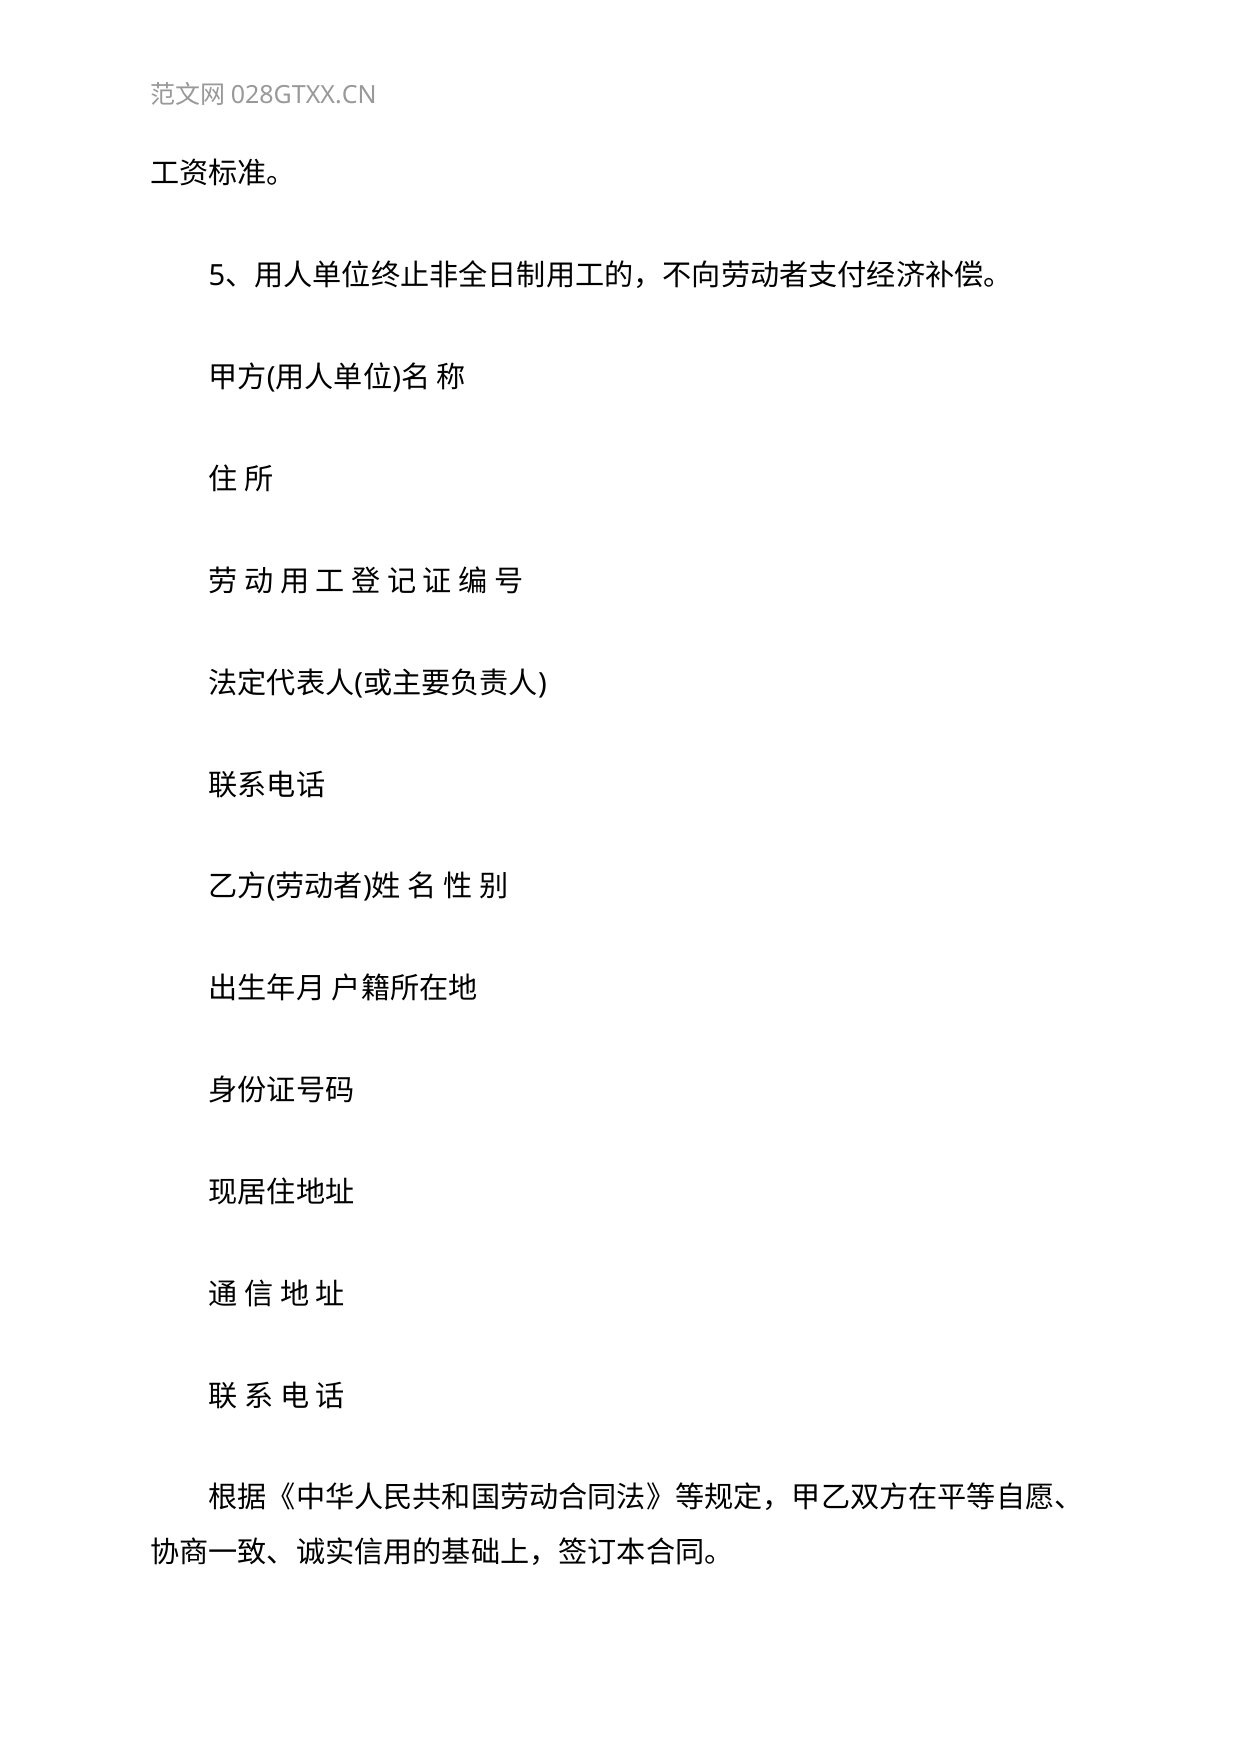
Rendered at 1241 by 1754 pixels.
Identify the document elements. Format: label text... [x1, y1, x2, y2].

text 出生年月 户籍所在地 [150, 965, 1090, 1007]
text 甲方(用人单位)名 称 [150, 354, 1090, 396]
text 劳 动 用 工 登 记 证 编 号 [150, 557, 1090, 600]
text 住 所 [150, 456, 1090, 498]
text 通 信 地 址 [150, 1270, 1090, 1313]
text 联 系 电 话 [150, 1372, 1090, 1414]
text 联系电话 [150, 761, 1090, 803]
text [150, 150, 1090, 192]
text 根据《中华人民共和国劳动合同法》等规定，甲乙双方在平等自愿、协商一致、诚实信用的基础上，签订本合同。 [150, 1474, 1090, 1571]
text 乙方(劳动者)姓 名 性 别 [150, 863, 1090, 905]
text 5、用人单位终止非全日制用工的，不向劳动者支付经济补偿。 [150, 252, 1090, 294]
text 法定代表人(或主要负责人) [150, 659, 1090, 702]
text 现居住地址 [150, 1168, 1090, 1211]
text 身份证号码 [150, 1067, 1090, 1109]
